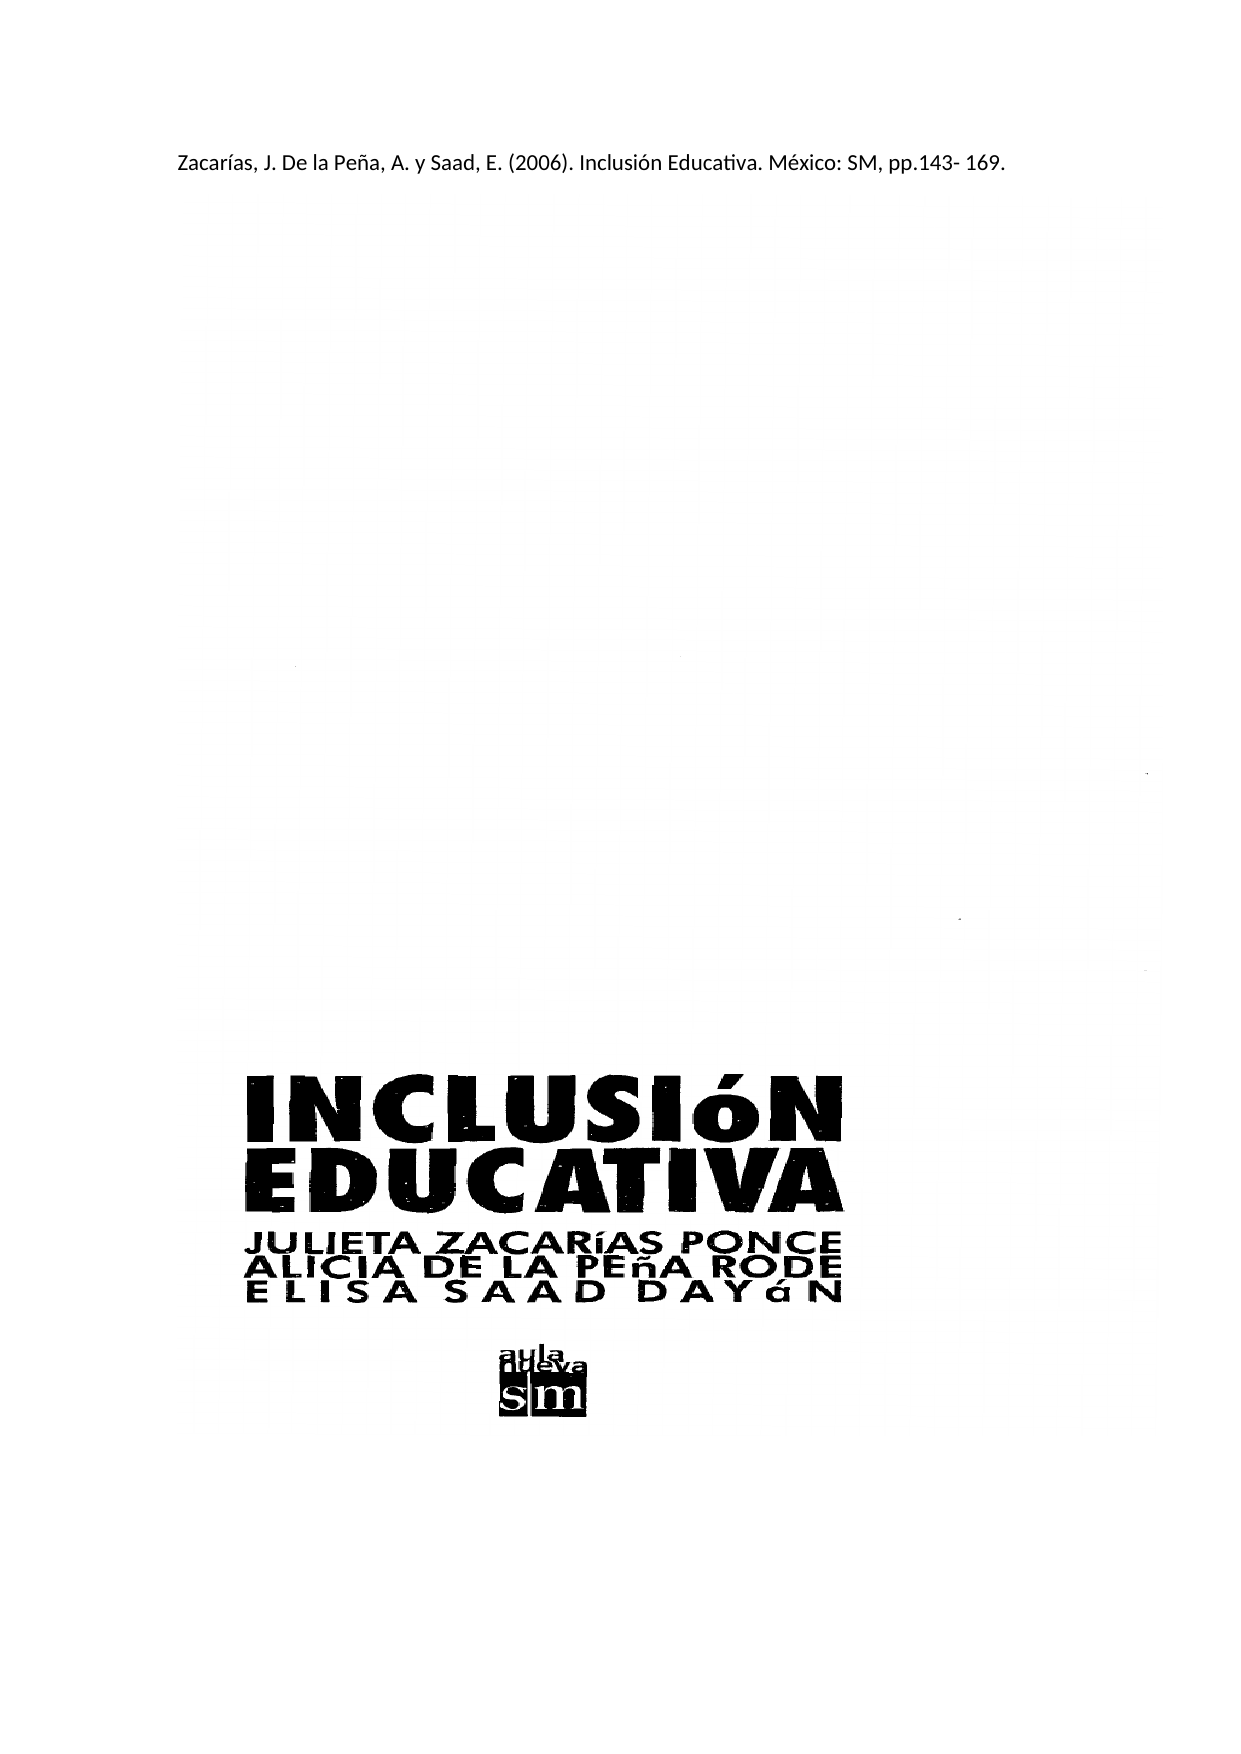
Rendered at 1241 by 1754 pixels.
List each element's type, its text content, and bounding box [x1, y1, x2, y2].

picture [177, 194, 1164, 1436]
text Zacarías, J. De la Peña, A. y Saad, E. (2006). Inclusión Educativa. México: SM, pp.143- 169. [177, 148, 1063, 176]
